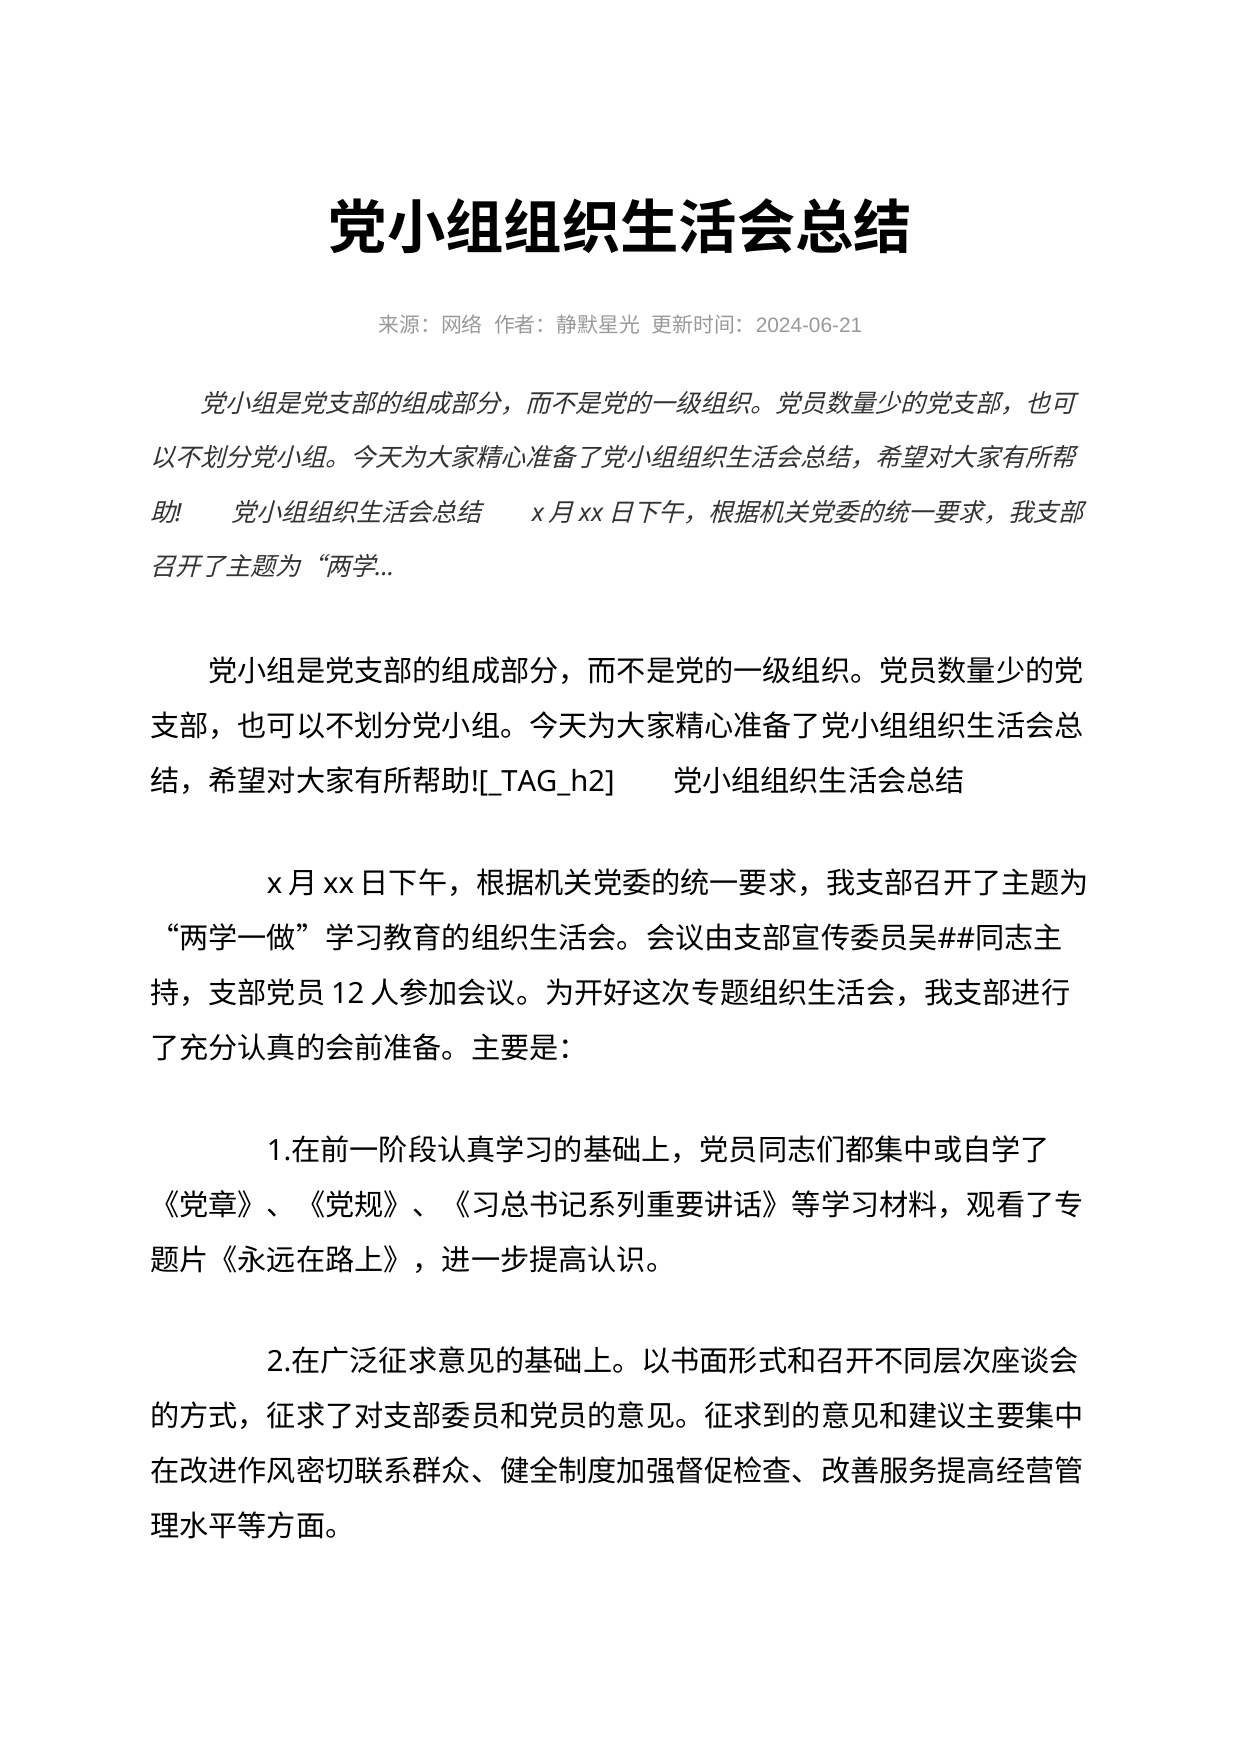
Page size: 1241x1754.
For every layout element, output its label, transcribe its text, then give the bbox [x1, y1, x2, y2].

text 来源：网络 作者：静默星光 更新时间：2024-06-21 [150, 313, 1090, 337]
text 党小组是党支部的组成部分，而不是党的一级组织。党员数量少的党支部，也可以不划分党小组。今天为大家精心准备了党小组组织生活会总结，希望对大家有所帮助! 党小组组织生活会总结 x月xx日下午，根据机关党委的统一要求，我支部召开了主题为“两学... [150, 383, 1090, 583]
subtitle 党小组组织生活会总结 [150, 181, 1090, 266]
text 1.在前一阶段认真学习的基础上，党员同志们都集中或自学了《党章》、《党规》、《习总书记系列重要讲话》等学习材料，观看了专题片《永远在路上》，进一步提高认识。 [150, 1126, 1090, 1278]
text 2.在广泛征求意见的基础上。以书面形式和召开不同层次座谈会的方式，征求了对支部委员和党员的意见。征求到的意见和建议主要集中在改进作风密切联系群众、健全制度加强督促检查、改善服务提高经营管理水平等方面。 [150, 1338, 1090, 1545]
text 党小组是党支部的组成部分，而不是党的一级组织。党员数量少的党支部，也可以不划分党小组。今天为大家精心准备了党小组组织生活会总结，希望对大家有所帮助![_TAG_h2] 党小组组织生活会总结 [150, 648, 1090, 800]
text x月xx日下午，根据机关党委的统一要求，我支部召开了主题为“两学一做”学习教育的组织生活会。会议由支部宣传委员吴##同志主持，支部党员12人参加会议。为开好这次专题组织生活会，我支部进行了充分认真的会前准备。主要是： [150, 859, 1090, 1067]
